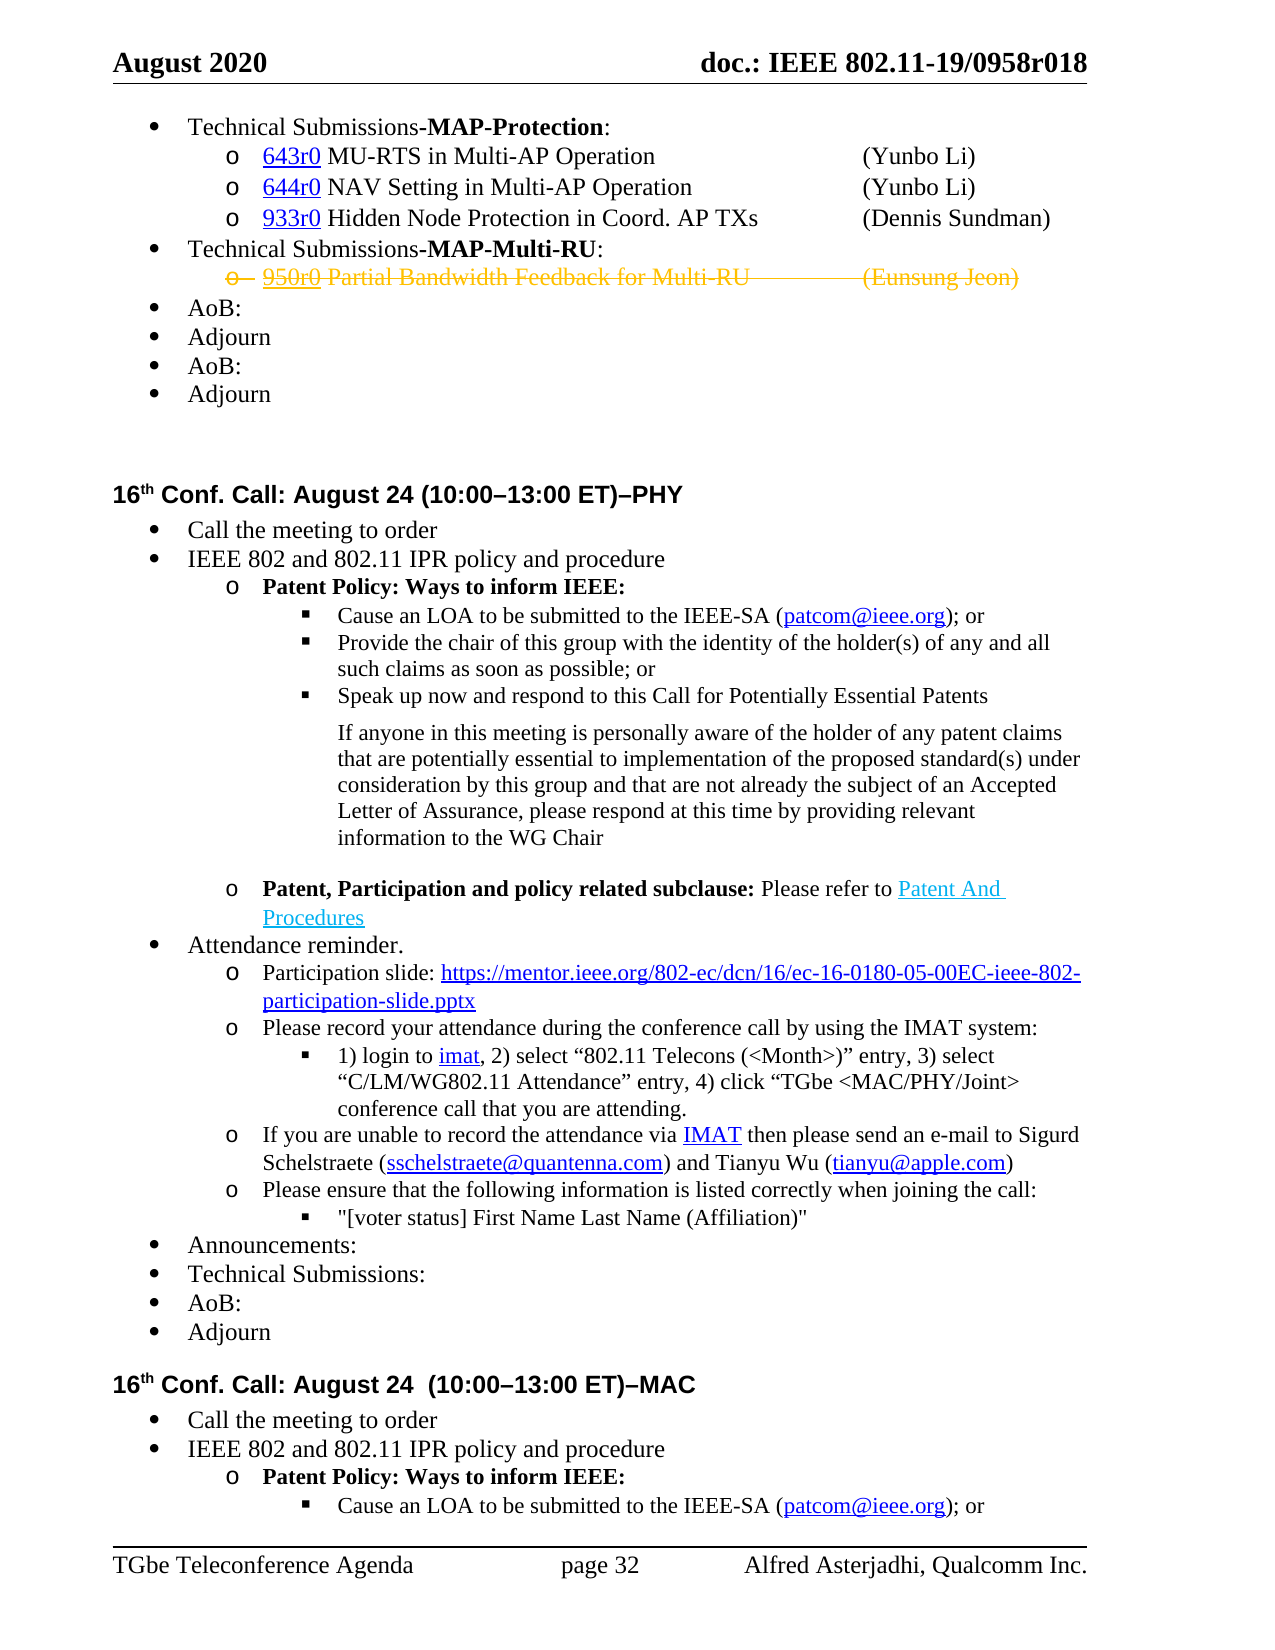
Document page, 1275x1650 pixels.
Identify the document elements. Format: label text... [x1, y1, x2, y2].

list AoB: [150, 1288, 1087, 1317]
list Please record your attendance during the conference call by using the IMAT system: [225, 1014, 1087, 1042]
list 950r0 Partial Bandwidth Feedback for Multi-RU (Eunsung Jeon) [225, 262, 1087, 293]
list Attendance reminder. [150, 930, 1087, 959]
list 644r0 NAV Setting in Multi-AP Operation (Yunbo Li) [225, 172, 1087, 203]
subtitle 16th Conf. Call: August 24 (10:00–13:00 ET)–PHY [112, 481, 1087, 509]
list Patent Policy: Ways to inform IEEE: [225, 1463, 1087, 1492]
list Participation slide: https://mentor.ieee.org/802-ec/dcn/16/ec-16-0180-05-00EC-ieee-802-participation-slide.pptx [225, 959, 1087, 1014]
list Provide the chair of this group with the identity of the holder(s) of any and all such claims as soon as possible; or [300, 629, 1087, 682]
list IEEE 802 and 802.11 IPR policy and procedure [150, 544, 1087, 573]
list Speak up now and respond to this Call for Potentially Essential Patents [300, 682, 1087, 708]
list Adjourn [150, 1317, 1087, 1345]
list Cause an LOA to be submitted to the IEEE-SA (patcom@ieee.org); or [300, 602, 1087, 629]
list AoB: [150, 293, 1087, 322]
list Adjourn [150, 379, 1087, 408]
list Call the meeting to order [150, 1405, 1087, 1434]
list 643r0 MU-RTS in Multi-AP Operation (Yunbo Li) [225, 141, 1087, 172]
list Adjourn [150, 322, 1087, 351]
list If anyone in this meeting is personally aware of the holder of any patent claims that are potentially essential to implementation of the proposed standard(s) under consideration by this group and that are not already the subject of an Accepted Letter of Assurance, please respond at this time by providing relevant information to the WG Chair [337, 718, 1087, 850]
list If you are unable to record the attendance via IMAT then please send an e-mail to Sigurd Schelstraete (sschelstraete@quantenna.com) and Tianyu Wu (tianyu@apple.com) [225, 1121, 1087, 1176]
subtitle 16th Conf. Call: August 24 (10:00–13:00 ET)–MAC [112, 1370, 1087, 1399]
list Please ensure that the following information is listed correctly when joining the call: [225, 1176, 1087, 1204]
list Cause an LOA to be submitted to the IEEE-SA (patcom@ieee.org); or [300, 1492, 1087, 1518]
list Patent, Participation and policy related subclause: Please refer to Patent And Procedures [225, 875, 1087, 930]
list "[voter status] First Name Last Name (Affiliation)" [300, 1204, 1087, 1230]
list 1) login to imat, 2) select “802.11 Telecons (<Month>)” entry, 3) select “C/LM/WG802.11 Attendance” entry, 4) click “TGbe <MAC/PHY/Joint> conference call that you are attending. [300, 1042, 1087, 1121]
list Announcements: [150, 1230, 1087, 1259]
list 933r0 Hidden Node Protection in Coord. AP TXs (Dennis Sundman) [225, 203, 1087, 234]
list Call the meeting to order [150, 516, 1087, 544]
list Patent Policy: Ways to inform IEEE: [225, 573, 1087, 602]
list Technical Submissions-MAP-Protection: [150, 112, 1087, 141]
list AoB: [150, 351, 1087, 379]
list Technical Submissions-MAP-Multi-RU: [150, 234, 1087, 262]
list IEEE 802 and 802.11 IPR policy and procedure [150, 1434, 1087, 1463]
list Technical Submissions: [150, 1259, 1087, 1288]
